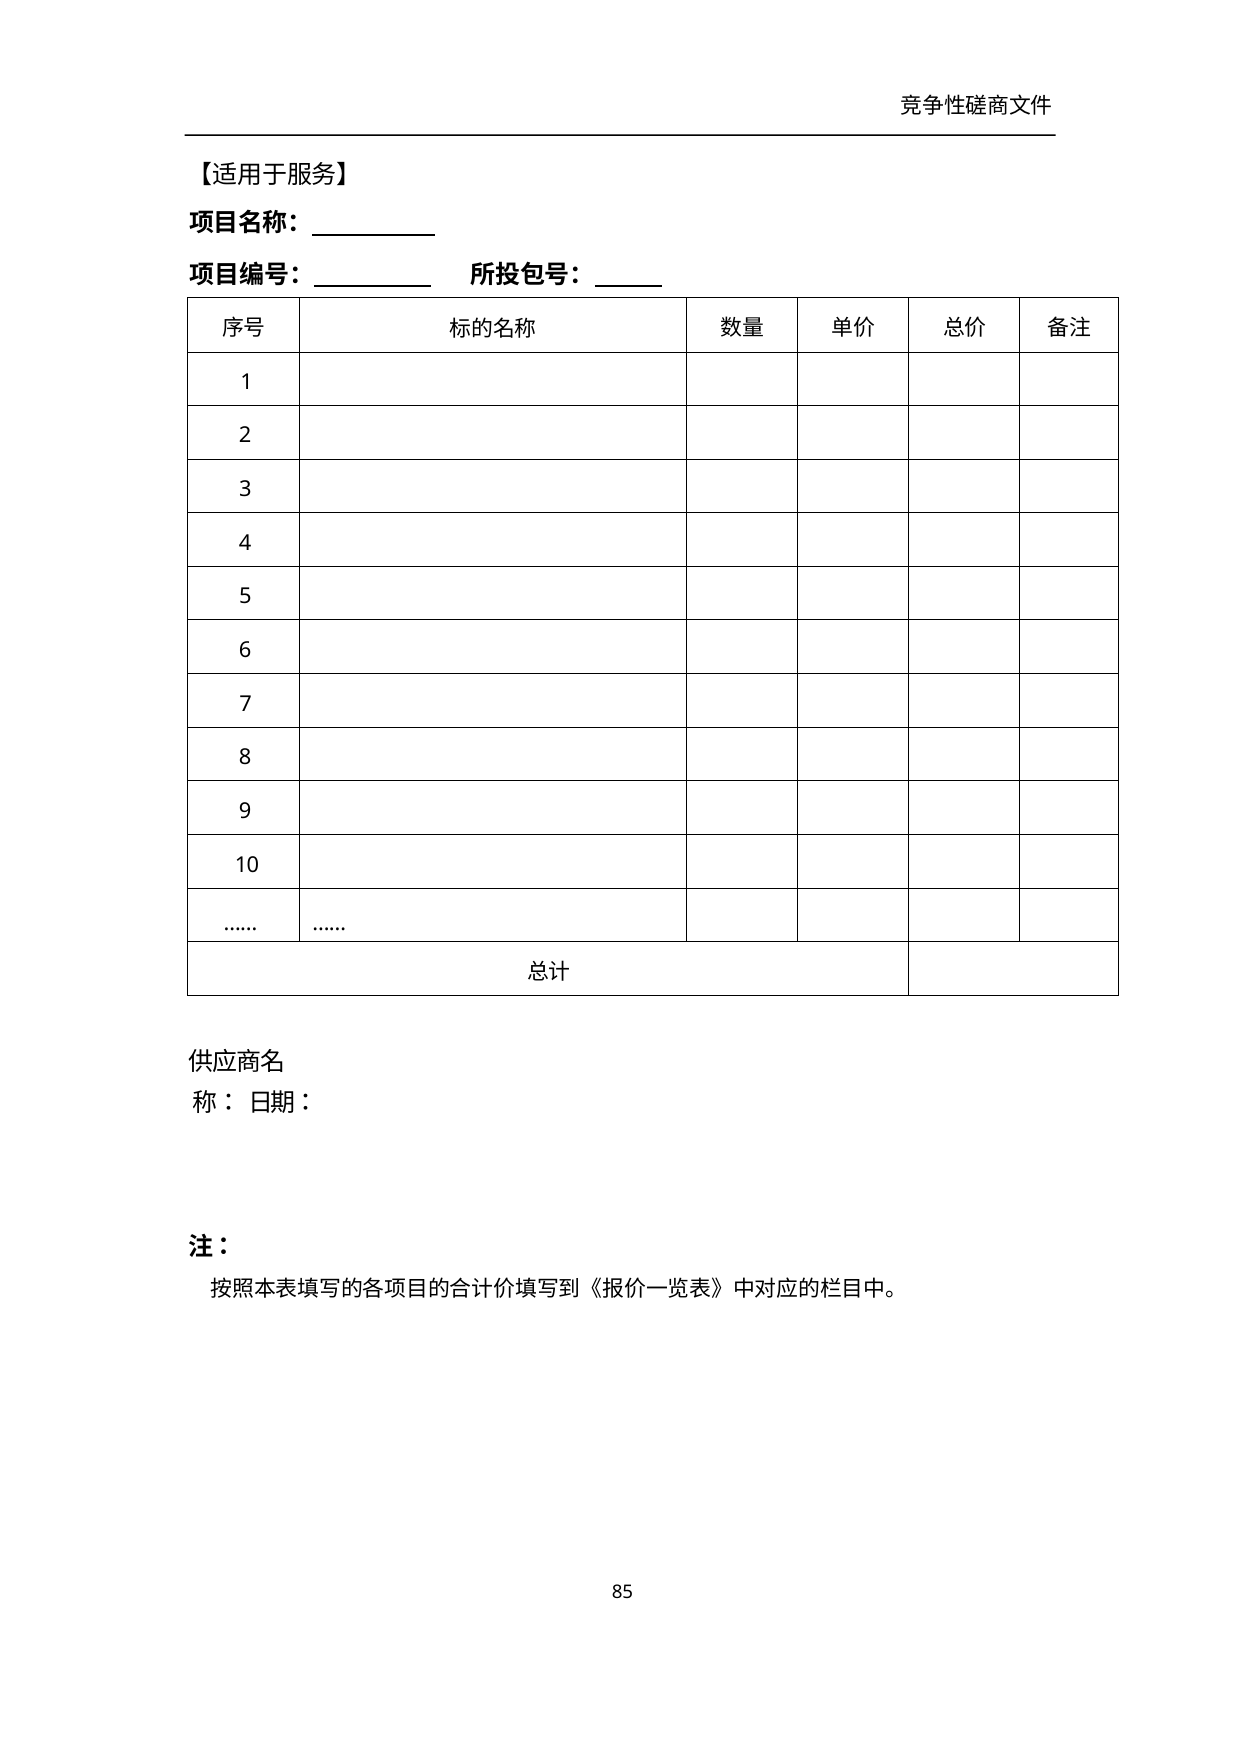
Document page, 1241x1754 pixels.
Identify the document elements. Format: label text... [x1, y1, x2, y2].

table_cell 10 [188, 835, 299, 887]
text 注： [188, 1230, 1118, 1261]
table_cell [300, 513, 686, 566]
table_cell [798, 889, 908, 941]
table_header 单价 [798, 298, 908, 351]
table_cell [909, 728, 1019, 780]
table_cell [300, 406, 686, 458]
table_cell [687, 620, 797, 673]
text 【适用于服务】 [187, 158, 1118, 191]
text 项目名称： [189, 205, 1118, 238]
table_cell [300, 674, 686, 727]
table_cell [909, 942, 1118, 995]
table_cell [798, 513, 908, 566]
table_cell 8 [188, 728, 299, 780]
table_cell 4 [188, 513, 299, 566]
table_cell [1020, 889, 1118, 941]
table_header 序号 [188, 298, 299, 351]
table_cell [300, 835, 686, 887]
table_cell [1020, 406, 1118, 458]
table_cell [909, 460, 1019, 512]
table_header 标的名称 [300, 298, 686, 351]
table_header 备注 [1020, 298, 1118, 351]
table_cell …… [300, 889, 686, 941]
table_cell 3 [188, 460, 299, 512]
table_cell [687, 406, 797, 458]
table_cell 7 [188, 674, 299, 727]
table_cell [1020, 353, 1118, 405]
table_cell …… [188, 889, 299, 941]
table_cell [687, 513, 797, 566]
table_cell [300, 620, 686, 673]
table_cell [1020, 460, 1118, 512]
table_cell [798, 460, 908, 512]
table_cell [909, 513, 1019, 566]
table_cell [798, 620, 908, 673]
table_cell [798, 835, 908, 887]
table_cell [300, 728, 686, 780]
text 项目编号： 所投包号： [189, 257, 1118, 290]
text 按照本表填写的各项目的合计价填写到《报价一览表》中对应的栏目中。 [210, 1273, 1118, 1302]
table_cell 2 [188, 406, 299, 458]
table_cell 1 [188, 353, 299, 405]
table_cell [1020, 835, 1118, 887]
table_cell [687, 353, 797, 405]
table_cell [1020, 728, 1118, 780]
table_cell [1020, 674, 1118, 727]
table_cell [798, 353, 908, 405]
table_cell [300, 460, 686, 512]
table_cell [909, 674, 1019, 727]
table_cell [909, 567, 1019, 619]
table_cell [300, 567, 686, 619]
table_cell [687, 460, 797, 512]
table_cell [909, 353, 1019, 405]
table_cell [687, 674, 797, 727]
table_cell [909, 889, 1019, 941]
table_cell [909, 835, 1019, 887]
table_cell 9 [188, 781, 299, 834]
text 供应商名称： 日期： [188, 1044, 332, 1119]
table_cell [1020, 620, 1118, 673]
table_cell [798, 567, 908, 619]
table_cell [300, 353, 686, 405]
table_cell [909, 620, 1019, 673]
table_header 数量 [687, 298, 797, 351]
table_header 总价 [909, 298, 1019, 351]
table_cell [687, 835, 797, 887]
table_cell [909, 406, 1019, 458]
table_cell [909, 781, 1019, 834]
table_cell [798, 781, 908, 834]
table_cell [687, 728, 797, 780]
table_cell 总计 [188, 942, 908, 995]
table_cell [1020, 567, 1118, 619]
table_cell [687, 889, 797, 941]
table_cell [300, 781, 686, 834]
table_cell [1020, 781, 1118, 834]
table_cell [798, 728, 908, 780]
table_cell [798, 674, 908, 727]
table_cell [798, 406, 908, 458]
table_cell 6 [188, 620, 299, 673]
table_cell [1020, 513, 1118, 566]
table_cell [687, 781, 797, 834]
table_cell 5 [188, 567, 299, 619]
table_cell [687, 567, 797, 619]
